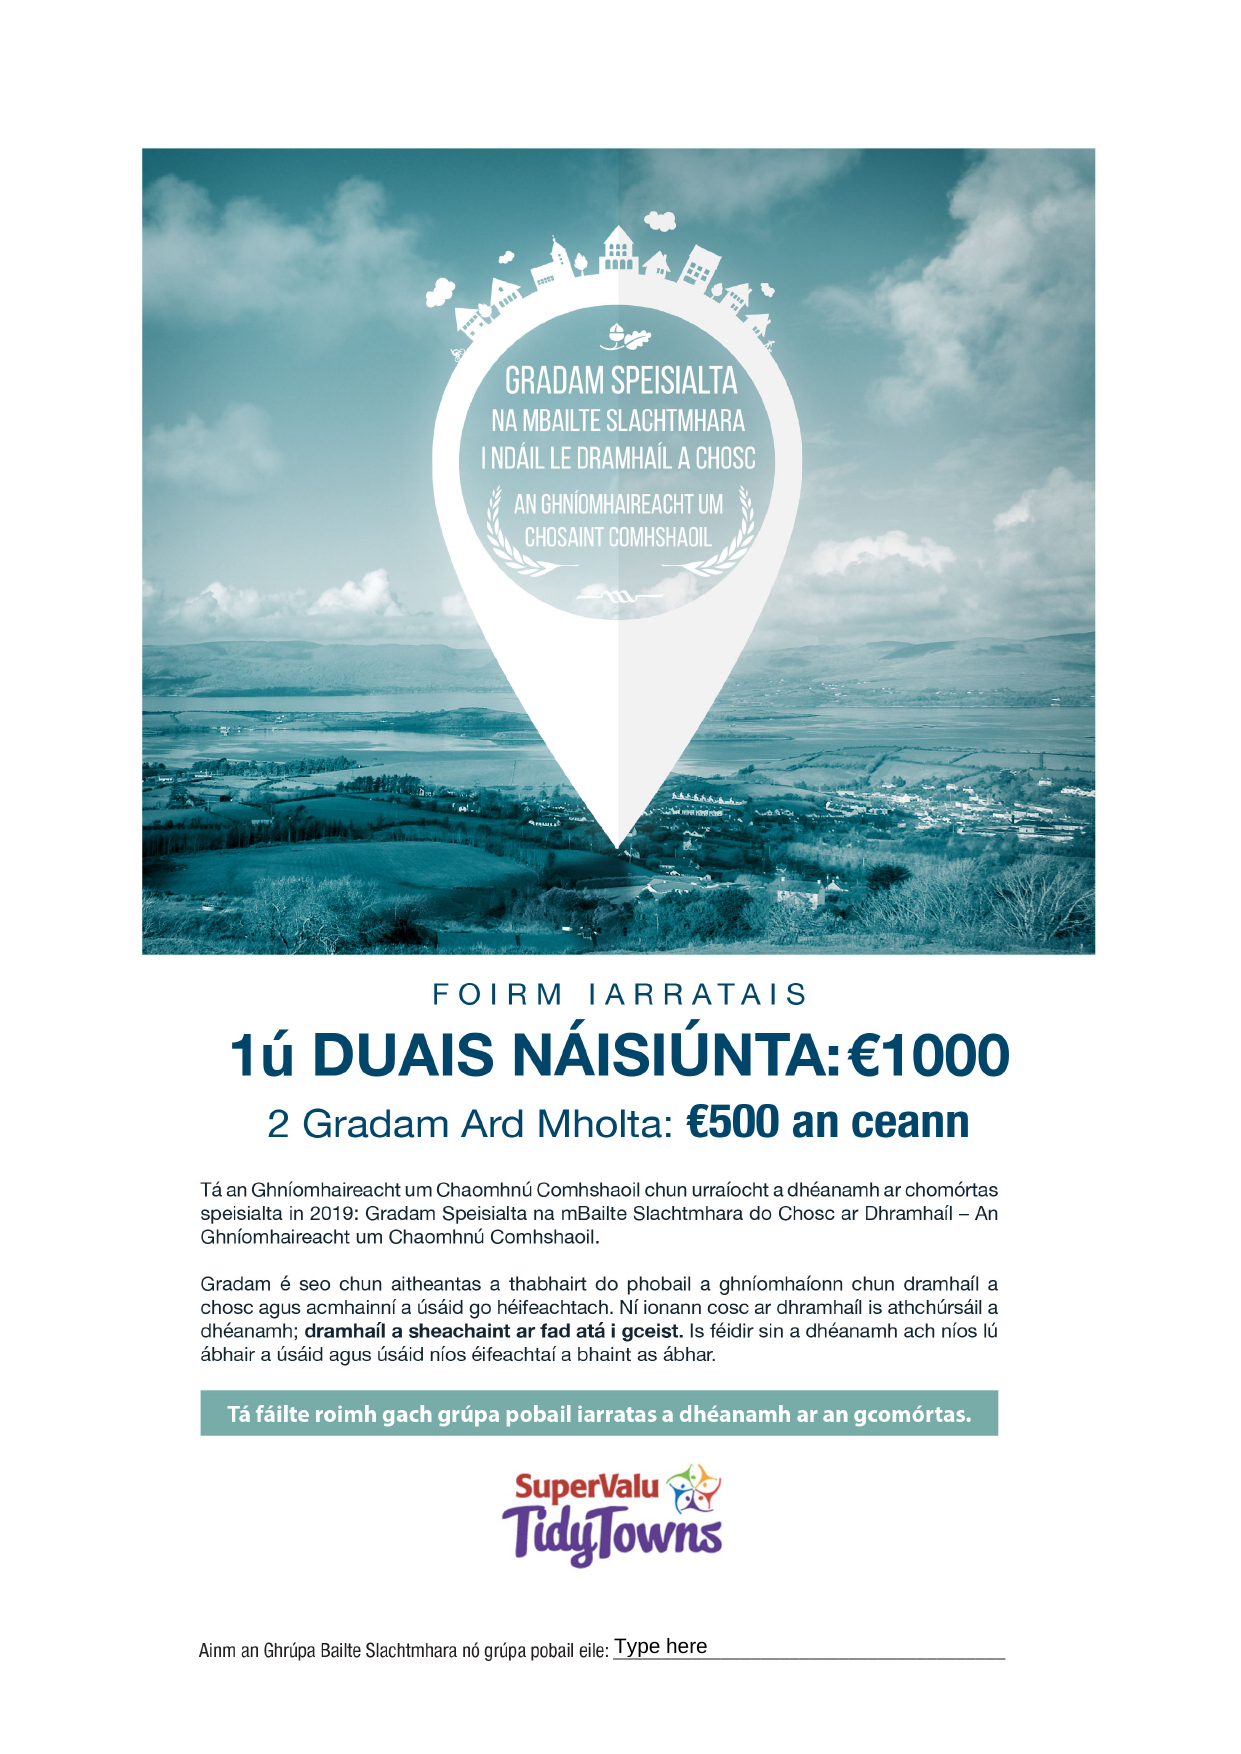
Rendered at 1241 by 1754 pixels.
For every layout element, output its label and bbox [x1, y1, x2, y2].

picture [35, 76, 1202, 1726]
